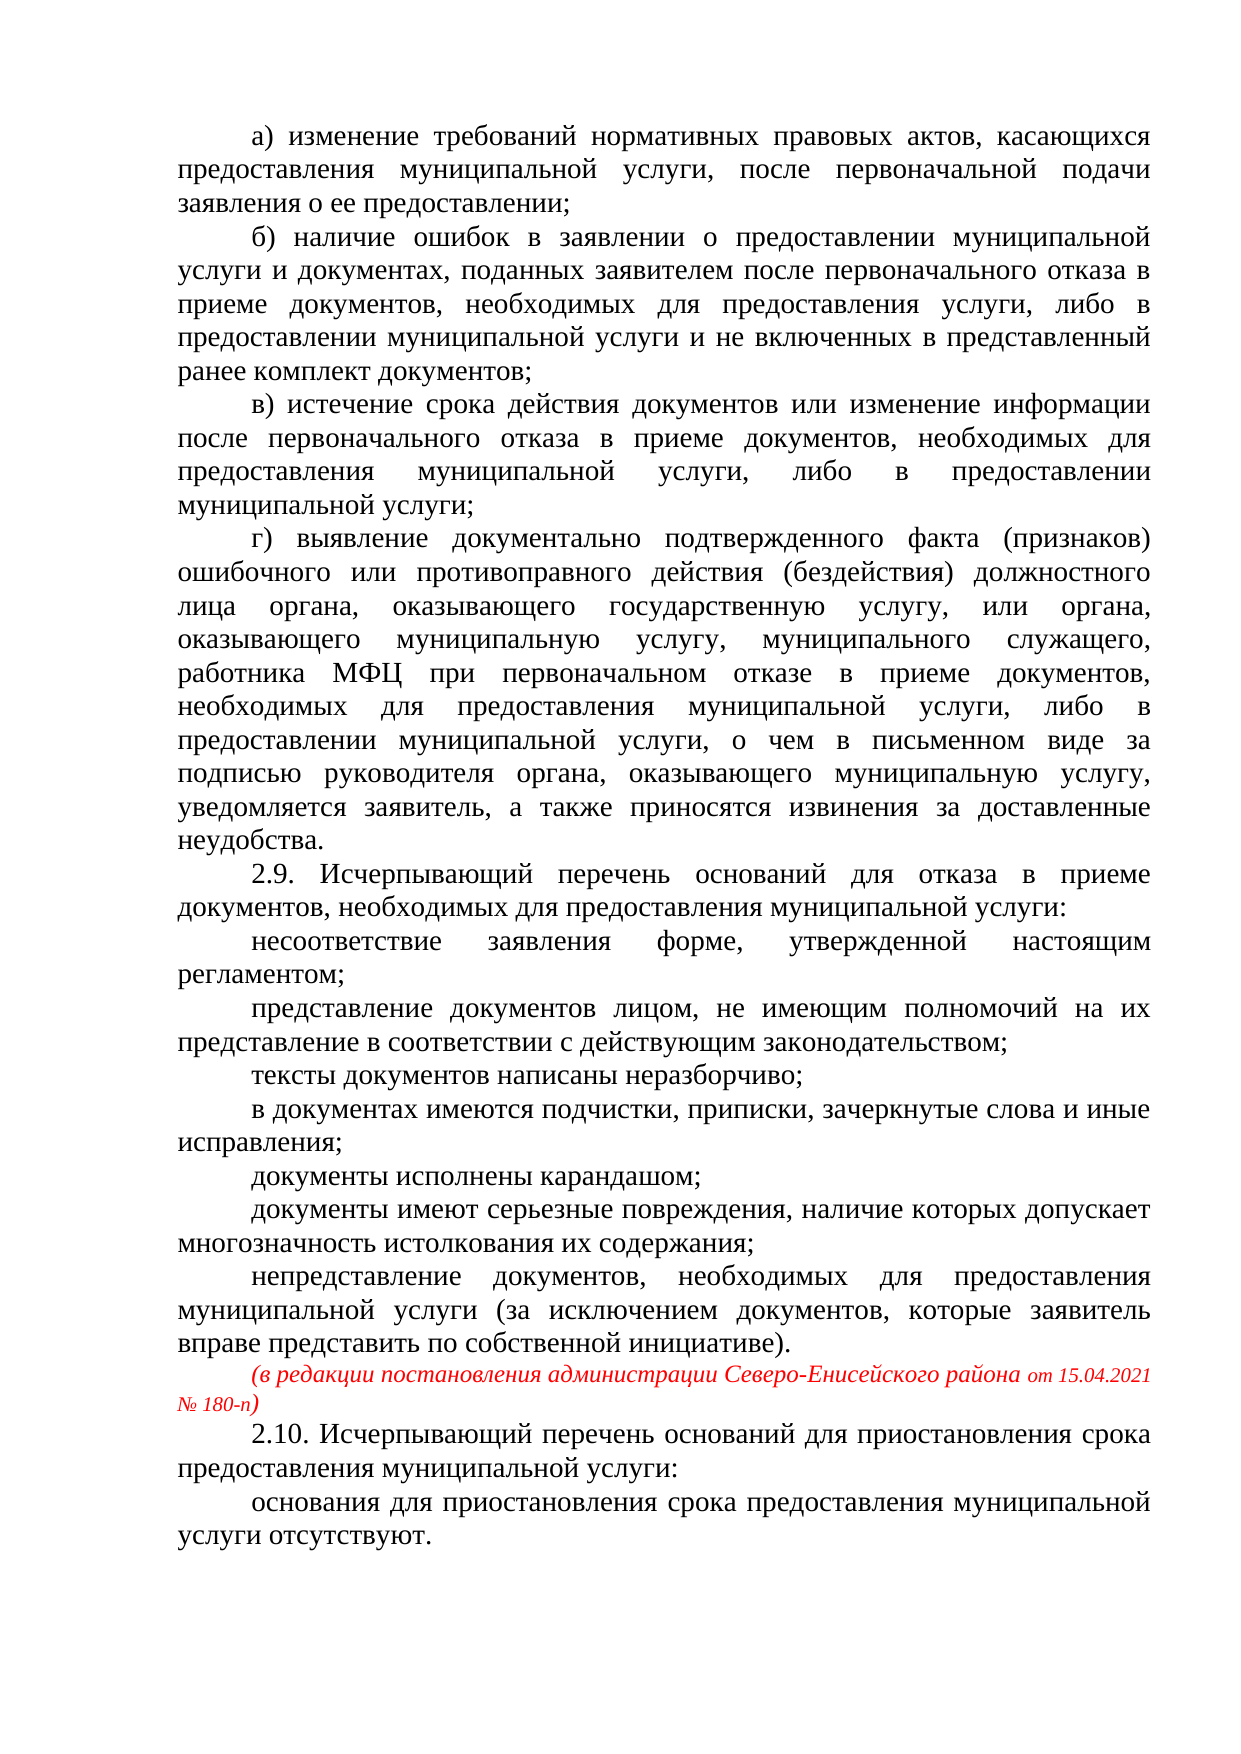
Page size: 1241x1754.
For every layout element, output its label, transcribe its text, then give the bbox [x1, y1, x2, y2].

text (в редакции постановления администрации Северо-Енисейского района от 15.04.2021 № 180-п) [177, 1359, 1152, 1417]
text документы исполнены карандашом; [177, 1158, 1152, 1191]
text несоответствие заявления форме, утвержденной настоящим регламентом; [177, 923, 1152, 990]
text г) выявление документально подтвержденного факта (признаков) ошибочного или противоправного действия (бездействия) должностного лица органа, оказывающего государственную услугу, или органа, оказывающего муниципальную услугу, муниципального служащего, работника МФЦ при первоначальном отказе в приеме документов, необходимых для предоставления муниципальной услуги, либо в предоставлении муниципальной услуги, о чем в письменном виде за подписью руководителя органа, оказывающего муниципальную услугу, уведомляется заявитель, а также приносятся извинения за доставленные неудобства. [177, 521, 1152, 856]
text представление документов лицом, не имеющим полномочий на их представление в соответствии с действующим законодательством; [177, 990, 1152, 1057]
text 2.9. Исчерпывающий перечень оснований для отказа в приеме документов, необходимых для предоставления муниципальной услуги: [177, 856, 1152, 923]
text основания для приостановления срока предоставления муниципальной услуги отсутствуют. [177, 1484, 1152, 1551]
text тексты документов написаны неразборчиво; [177, 1057, 1152, 1091]
text 2.10. Исчерпывающий перечень оснований для приостановления срока предоставления муниципальной услуги: [177, 1417, 1152, 1484]
text в) истечение срока действия документов или изменение информации после первоначального отказа в приеме документов, необходимых для предоставления муниципальной услуги, либо в предоставлении муниципальной услуги; [177, 386, 1152, 521]
text документы имеют серьезные повреждения, наличие которых допускает многозначность истолкования их содержания; [177, 1191, 1152, 1258]
text а) изменение требований нормативных правовых актов, касающихся предоставления муниципальной услуги, после первоначальной подачи заявления о ее предоставлении; [177, 118, 1152, 219]
text в документах имеются подчистки, приписки, зачеркнутые слова и иные исправления; [177, 1091, 1152, 1158]
text б) наличие ошибок в заявлении о предоставлении муниципальной услуги и документах, поданных заявителем после первоначального отказа в приеме документов, необходимых для предоставления услуги, либо в предоставлении муниципальной услуги и не включенных в представленный ранее комплект документов; [177, 219, 1152, 386]
text непредставление документов, необходимых для предоставления муниципальной услуги (за исключением документов, которые заявитель вправе представить по собственной инициативе). [177, 1258, 1152, 1359]
